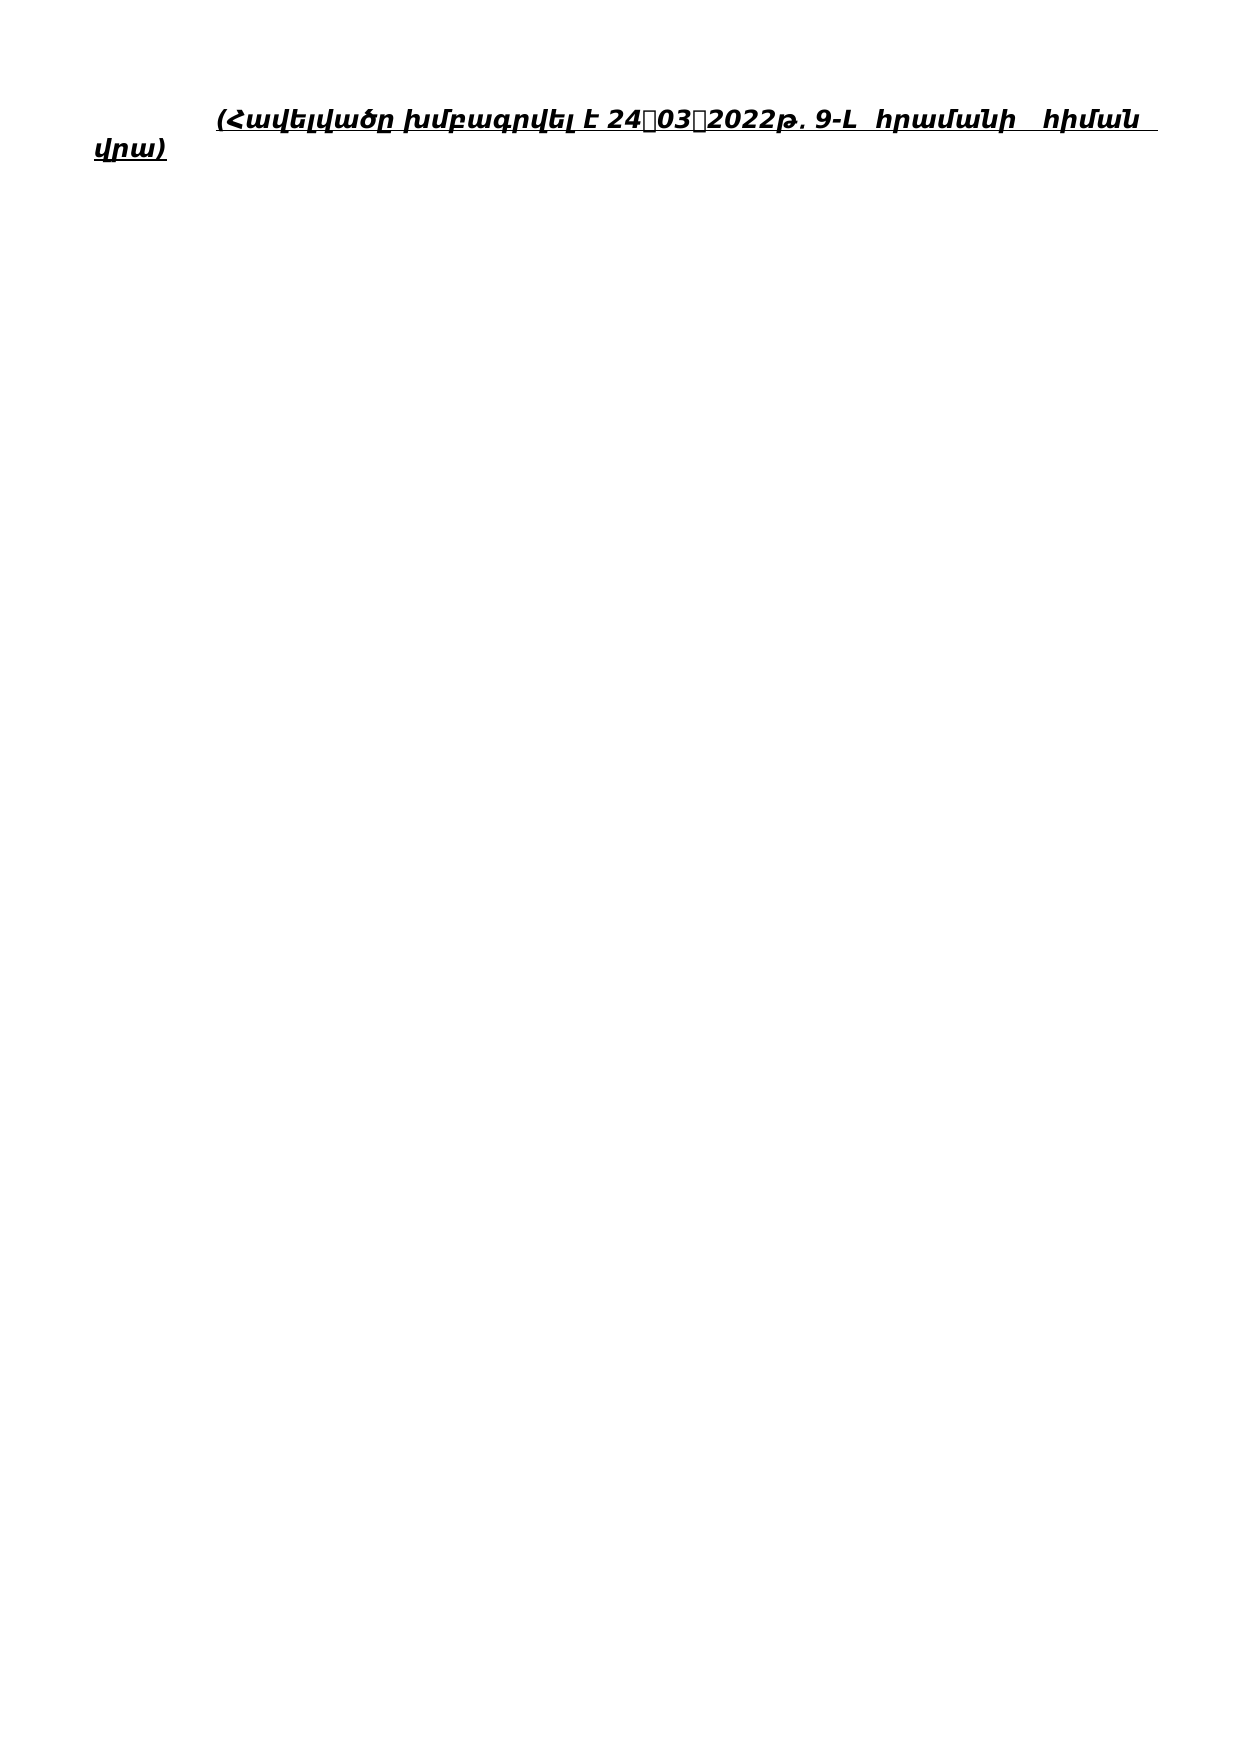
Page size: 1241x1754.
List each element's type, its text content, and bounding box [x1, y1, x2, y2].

text (Հավելվածը խմբագրվել է 24032022թ․ 9-Լ հրամանի հիման վրա) [94, 103, 1172, 163]
